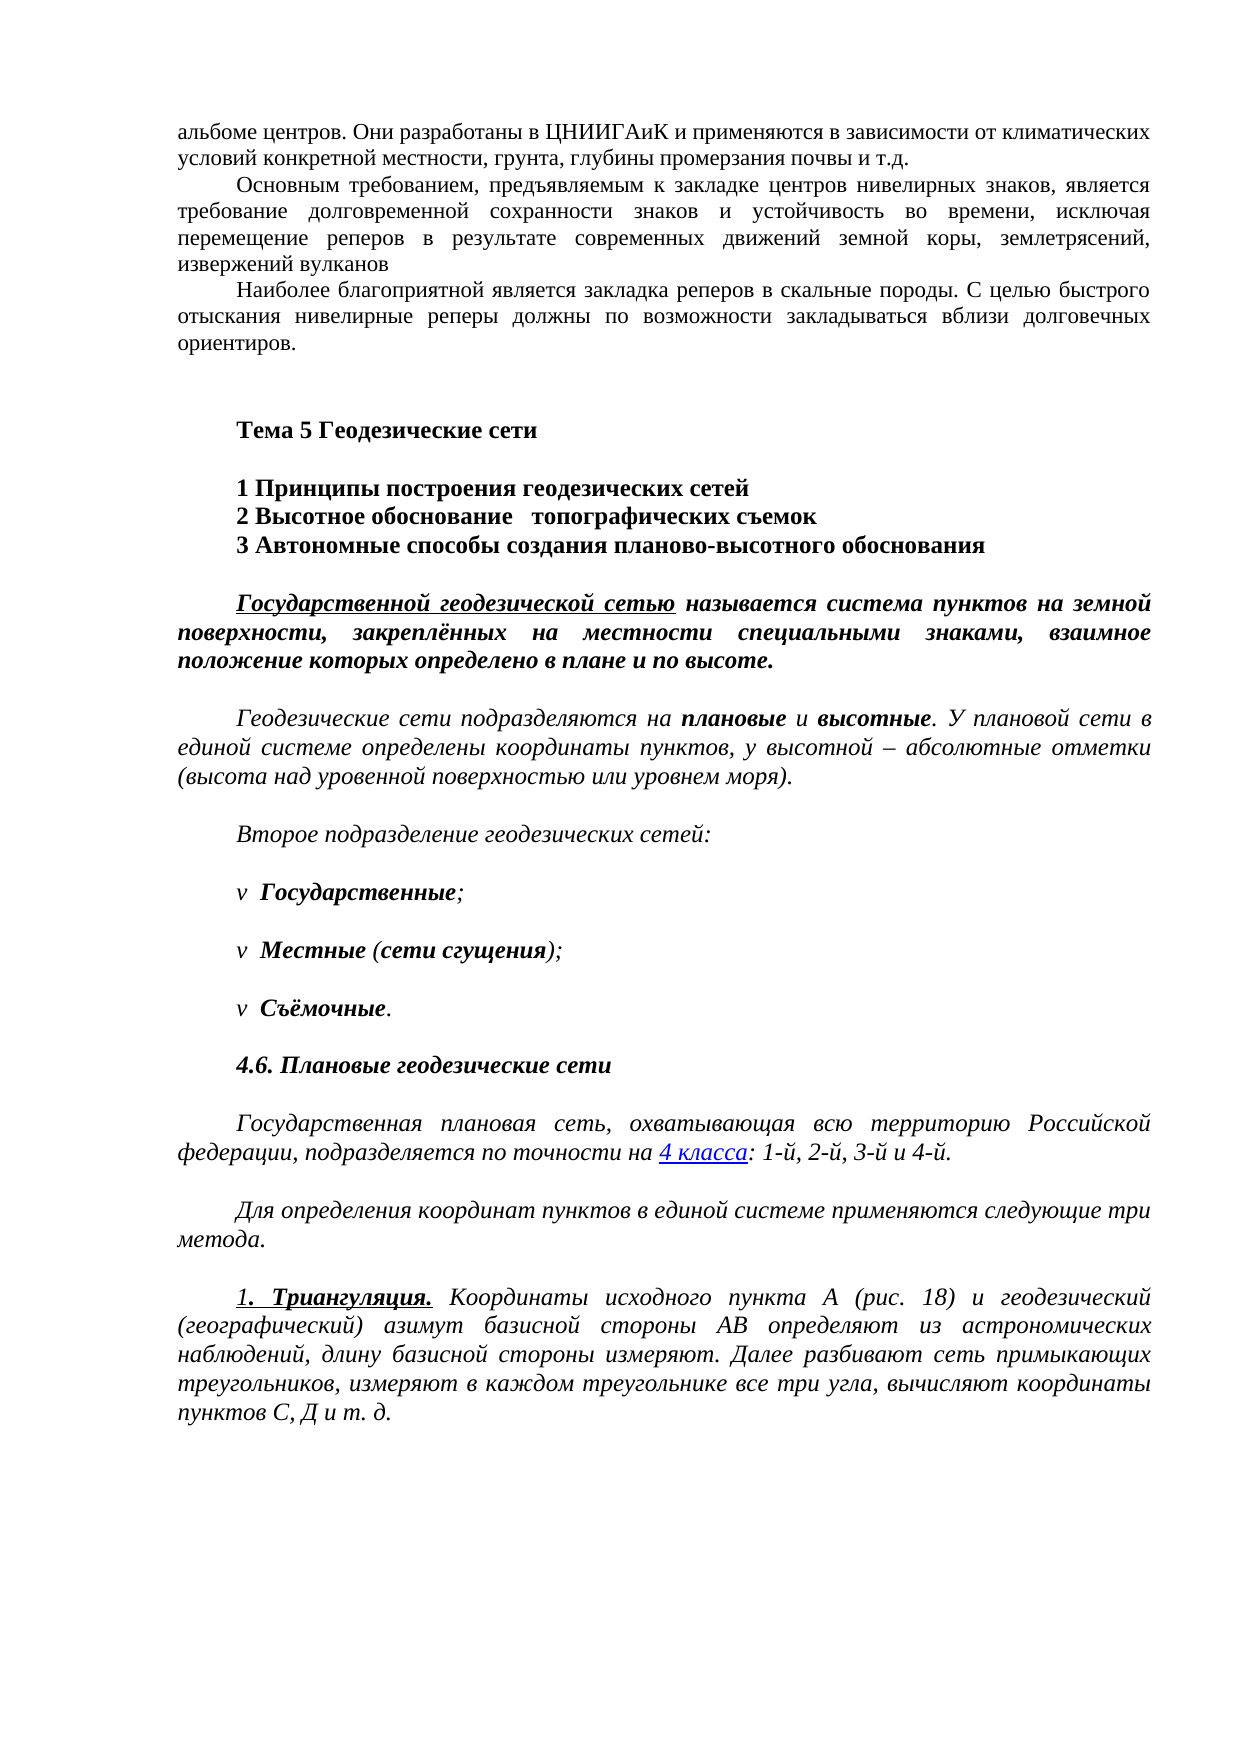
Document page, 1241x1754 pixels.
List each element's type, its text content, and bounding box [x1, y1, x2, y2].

text v Местные (сети сгущения); [177, 935, 1152, 963]
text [177, 118, 1152, 171]
text Геодезические сети подразделяются на плановые и высотные. У плановой сети в единой системе определены координаты пунктов, у высотной – абсолютные отметки (высота над уровенной поверхностью или уровнем моря). [177, 703, 1152, 790]
text v Съёмочные. [177, 993, 1152, 1021]
text Государственной геодезической сетью называется система пунктов на земной поверхности, закреплённых на местности специальными знаками, взаимное положение которых определено в плане и по высоте. [177, 588, 1152, 674]
text 4.6. Плановые геодезические сети [177, 1051, 1152, 1079]
text Второе подразделение геодезических сетей: [177, 819, 1152, 848]
text 2 Высотное обоснование топографических съемок [177, 501, 1152, 530]
text 3 Автономные способы создания планово-высотного обоснования [177, 530, 1152, 559]
text Государственная плановая сеть, охватывающая всю территорию Российской федерации, подразделяется по точности на 4 класса: 1-й, 2-й, 3-й и 4-й. [177, 1108, 1152, 1166]
text Основным требованием, предъявляемым к закладке центров нивелирных знаков, является требование долговременной сохранности знаков и устойчивость во времени, исключая перемещение реперов в результате современных движений земной коры, землетрясений, извержений вулканов [177, 171, 1152, 276]
text 1 Принципы построения геодезических сетей [177, 473, 1152, 501]
text 1. Триангуляция. Координаты исходного пункта А (рис. 18) и геодезический (географический) азимут базисной стороны АВ определяют из астрономических наблюдений, длину базисной стороны измеряют. Далее разбивают сеть примыкающих треугольников, измеряют в каждом треугольнике все три угла, вычисляют координаты пунктов С, Д и т. д. [177, 1282, 1152, 1426]
text v Государственные; [177, 877, 1152, 906]
text Наиболее благоприятной является закладка реперов в скальные породы. С целью быстрого отыскания нивелирные реперы должны по возможности закладываться вблизи долговечных ориентиров. [177, 276, 1152, 355]
text Для определения координат пунктов в единой системе применяются следующие три метода. [177, 1195, 1152, 1253]
text Тема 5 Геодезические сети [177, 415, 1152, 443]
